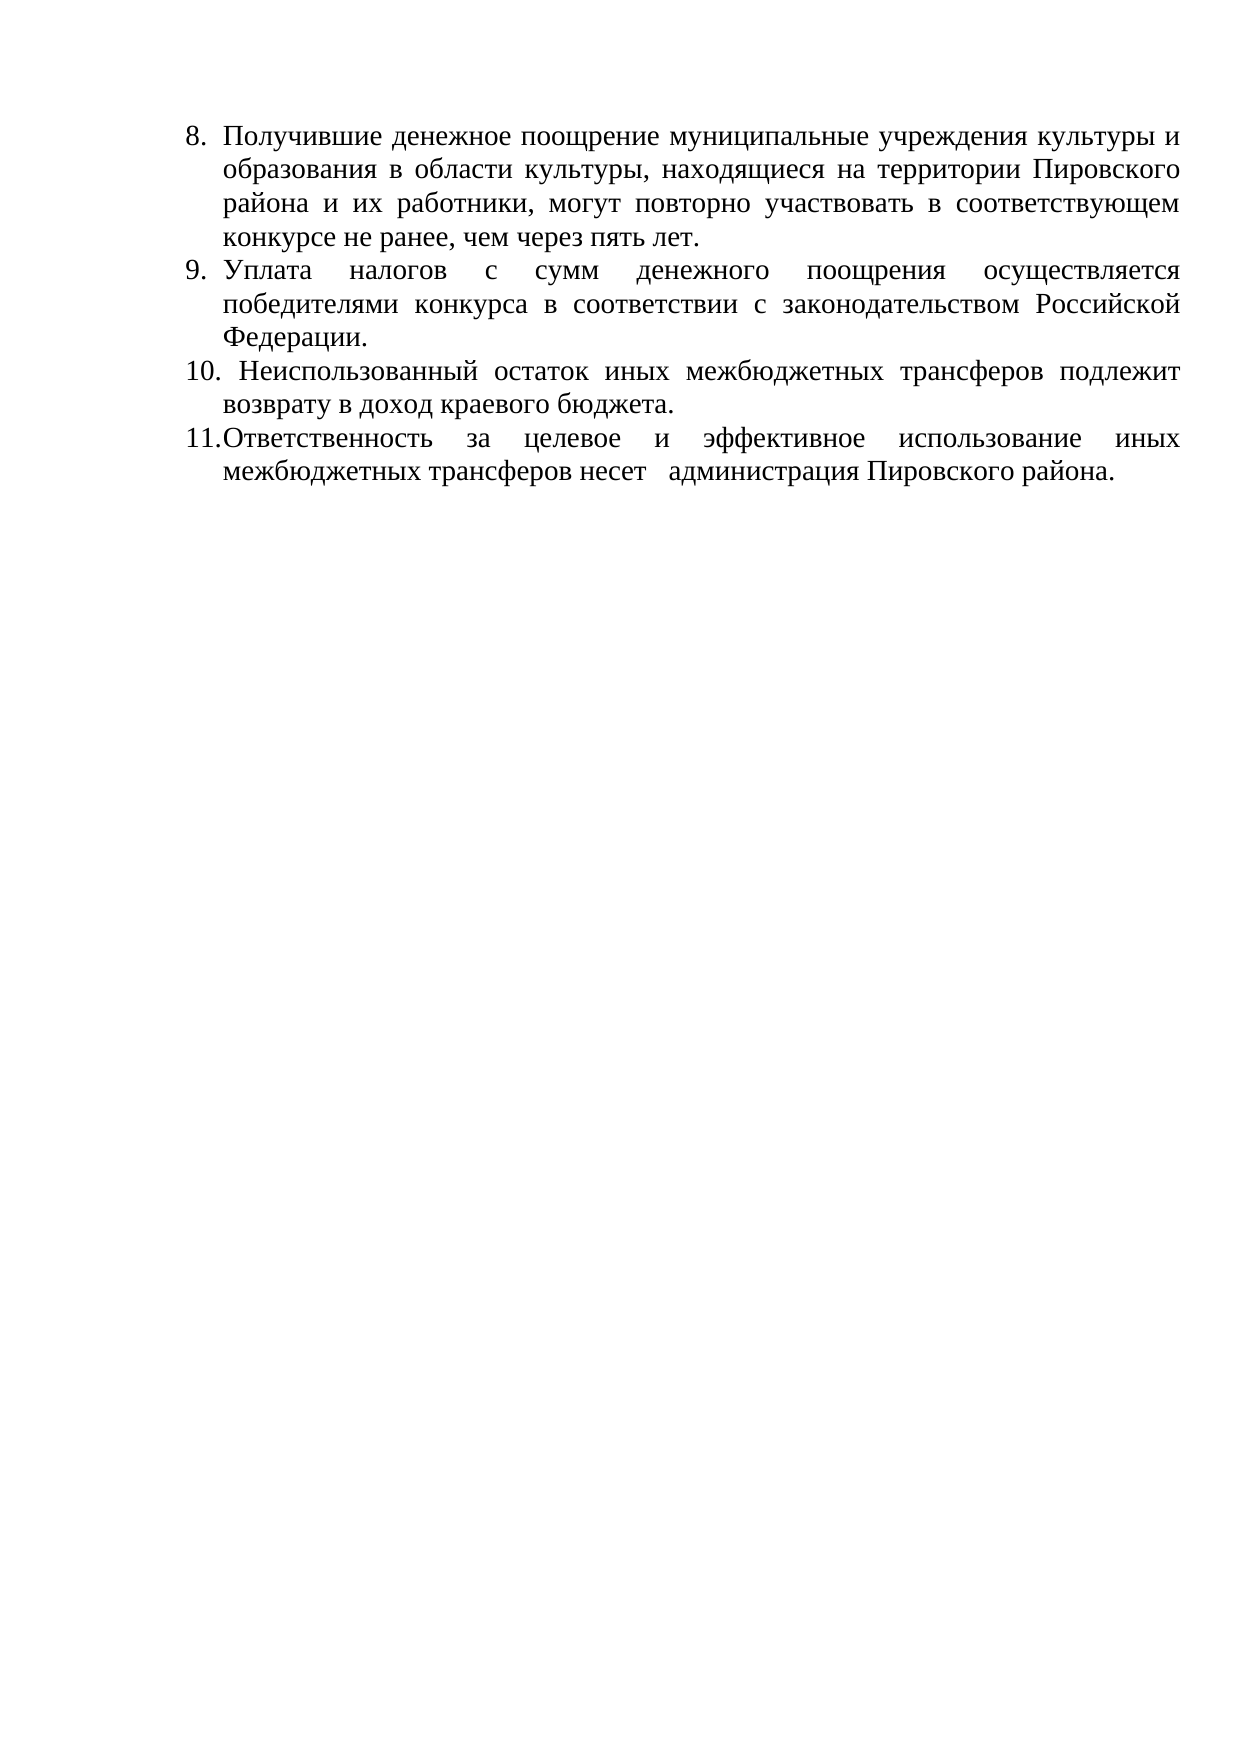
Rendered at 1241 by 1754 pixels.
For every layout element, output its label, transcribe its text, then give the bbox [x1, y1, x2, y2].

list Ответственность за целевое и эффективное использование иных межбюджетных трансферов несет администрация Пировского района. [185, 420, 1181, 487]
list Уплата налогов с сумм денежного поощрения осуществляется победителями конкурса в соответствии с законодательством Российской Федерации. [185, 252, 1181, 353]
list Неиспользованный остаток иных межбюджетных трансферов подлежит возврату в доход краевого бюджета. [185, 353, 1181, 420]
list Получившие денежное поощрение муниципальные учреждения культуры и образования в области культуры, находящиеся на территории Пировского района и их работники, могут повторно участвовать в соответствующем конкурсе не ранее, чем через пять лет. [185, 118, 1181, 252]
